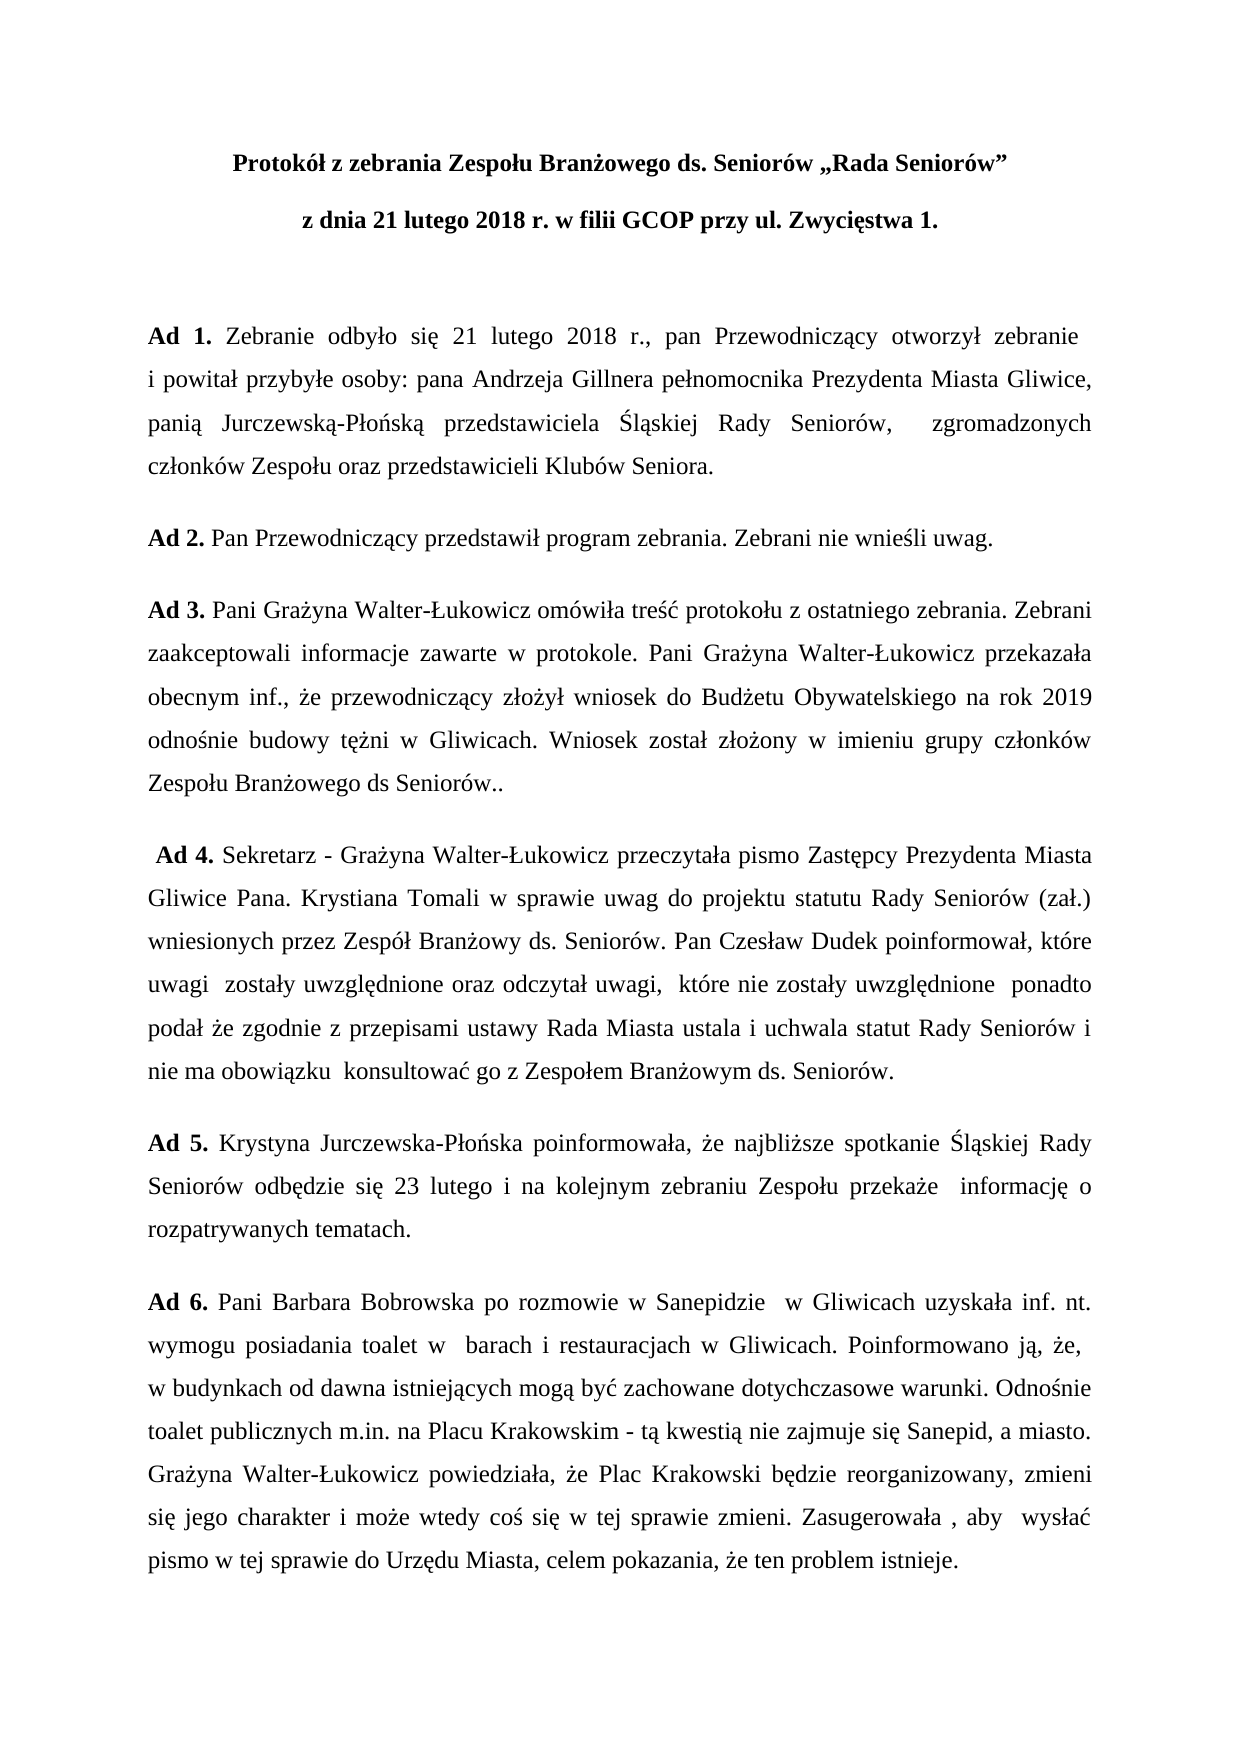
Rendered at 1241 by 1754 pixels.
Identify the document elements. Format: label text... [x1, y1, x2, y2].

text z dnia 21 lutego 2018 r. w filii GCOP przy ul. Zwycięstwa 1. [148, 206, 1093, 234]
text Ad 4. Sekretarz - Grażyna Walter-Łukowicz przeczytała pismo Zastępcy Prezydenta Miasta Gliwice Pana. Krystiana Tomali w sprawie uwag do projektu statutu Rady Seniorów (zał.) wniesionych przez Zespół Branżowy ds. Seniorów. Pan Czesław Dudek poinformował, które uwagi zostały uwzględnione oraz odczytał uwagi, które nie zostały uwzględnione ponadto podał że zgodnie z przepisami ustawy Rada Miasta ustala i uchwala statut Rady Seniorów i nie ma obowiązku konsultować go z Zespołem Branżowym ds. Seniorów. [148, 840, 1093, 1084]
text Ad 2. Pan Przewodniczący przedstawił program zebrania. Zebrani nie wnieśli uwag. [148, 523, 1093, 552]
text Ad 1. Zebranie odbyło się 21 lutego 2018 r., pan Przewodniczący otworzył zebranie i powitał przybyłe osoby: pana Andrzeja Gillnera pełnomocnika Prezydenta Miasta Gliwice, panią Jurczewską-Płońską przedstawiciela Śląskiej Rady Seniorów, zgromadzonych członków Zespołu oraz przedstawicieli Klubów Seniora. [148, 321, 1093, 479]
text Ad 3. Pani Grażyna Walter-Łukowicz omówiła treść protokołu z ostatniego zebrania. Zebrani zaakceptowali informacje zawarte w protokole. Pani Grażyna Walter-Łukowicz przekazała obecnym inf., że przewodniczący złożył wniosek do Budżetu Obywatelskiego na rok 2019 odnośnie budowy tężni w Gliwicach. Wniosek został złożony w imieniu grupy członków Zespołu Branżowego ds Seniorów.. [148, 595, 1093, 797]
text Protokół z zebrania Zespołu Branżowego ds. Seniorów „Rada Seniorów” [148, 148, 1093, 176]
text Ad 6. Pani Barbara Bobrowska po rozmowie w Sanepidzie w Gliwicach uzyskała inf. nt. wymogu posiadania toalet w barach i restauracjach w Gliwicach. Poinformowano ją, że, w budynkach od dawna istniejących mogą być zachowane dotychczasowe warunki. Odnośnie toalet publicznych m.in. na Placu Krakowskim - tą kwestią nie zajmuje się Sanepid, a miasto. Grażyna Walter-Łukowicz powiedziała, że Plac Krakowski będzie reorganizowany, zmieni się jego charakter i może wtedy coś się w tej sprawie zmieni. Zasugerowała , aby wysłać pismo w tej sprawie do Urzędu Miasta, celem pokazania, że ten problem istnieje. [148, 1287, 1093, 1574]
text Ad 5. Krystyna Jurczewska-Płońska poinformowała, że najbliższe spotkanie Śląskiej Rady Seniorów odbędzie się 23 lutego i na kolejnym zebraniu Zespołu przekaże informację o rozpatrywanych tematach. [148, 1128, 1093, 1243]
